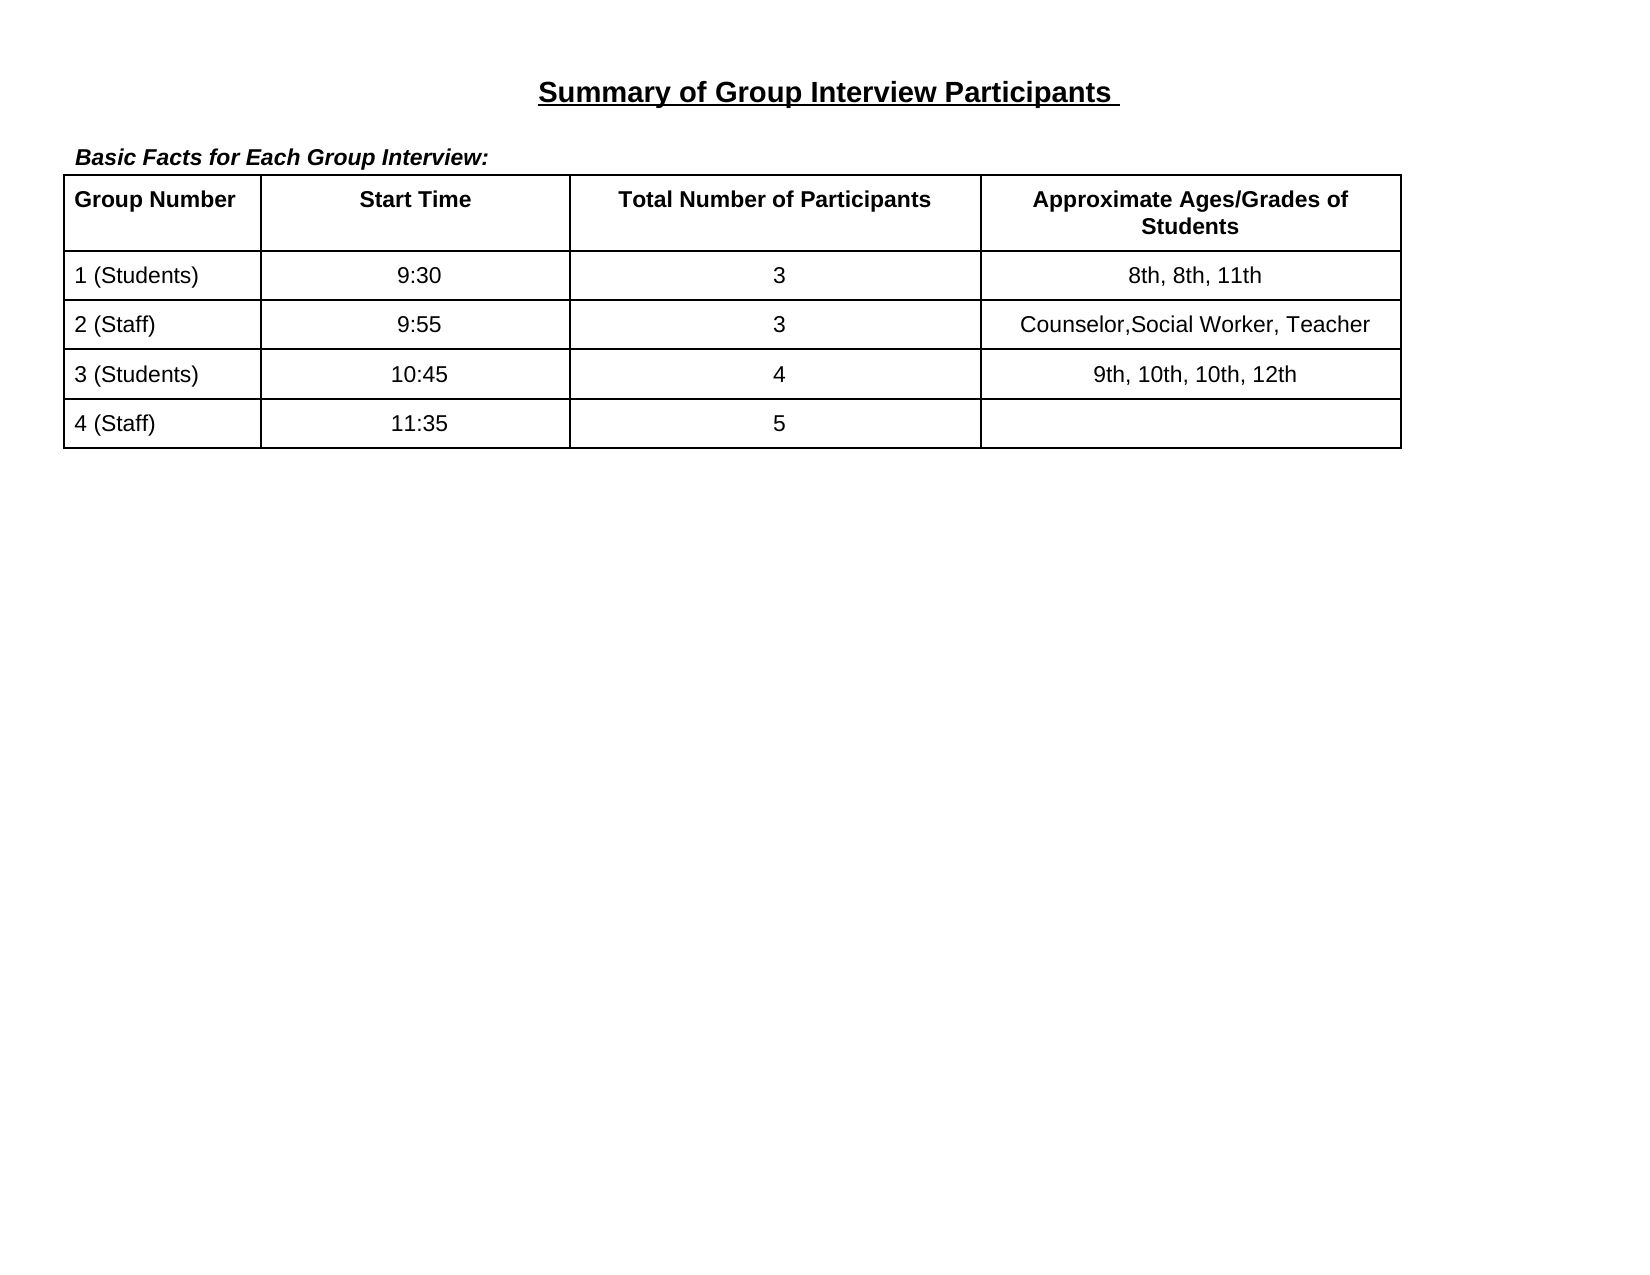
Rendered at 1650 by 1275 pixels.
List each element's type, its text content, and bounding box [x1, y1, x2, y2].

table_header Start Time [262, 176, 569, 249]
table_header Group Number [65, 176, 260, 249]
table_header Approximate Ages/Grades of Students [982, 176, 1400, 249]
table_cell Counselor,Social Worker, Teacher [982, 301, 1400, 348]
table_cell 1 (Students) [65, 252, 260, 299]
table_cell 9th, 10th, 10th, 12th [982, 350, 1400, 397]
table_cell 8th, 8th, 11th [982, 252, 1400, 299]
table_cell 10:45 [262, 350, 569, 397]
table_cell 3 [571, 252, 980, 299]
table_cell 5 [571, 400, 980, 447]
table_cell 4 (Staff) [65, 400, 260, 447]
table_cell 9:30 [262, 252, 569, 299]
table_cell 3 (Students) [65, 350, 260, 397]
table_cell 3 [571, 301, 980, 348]
table_cell 4 [571, 350, 980, 397]
table_cell 2 (Staff) [65, 301, 260, 348]
table_cell [982, 400, 1400, 447]
text Basic Facts for Each Group Interview: [75, 144, 1575, 170]
text Summary of Group Interview Participants [75, 75, 1575, 108]
table_cell 9:55 [262, 301, 569, 348]
table_header Total Number of Participants [571, 176, 980, 249]
table_cell 11:35 [262, 400, 569, 447]
